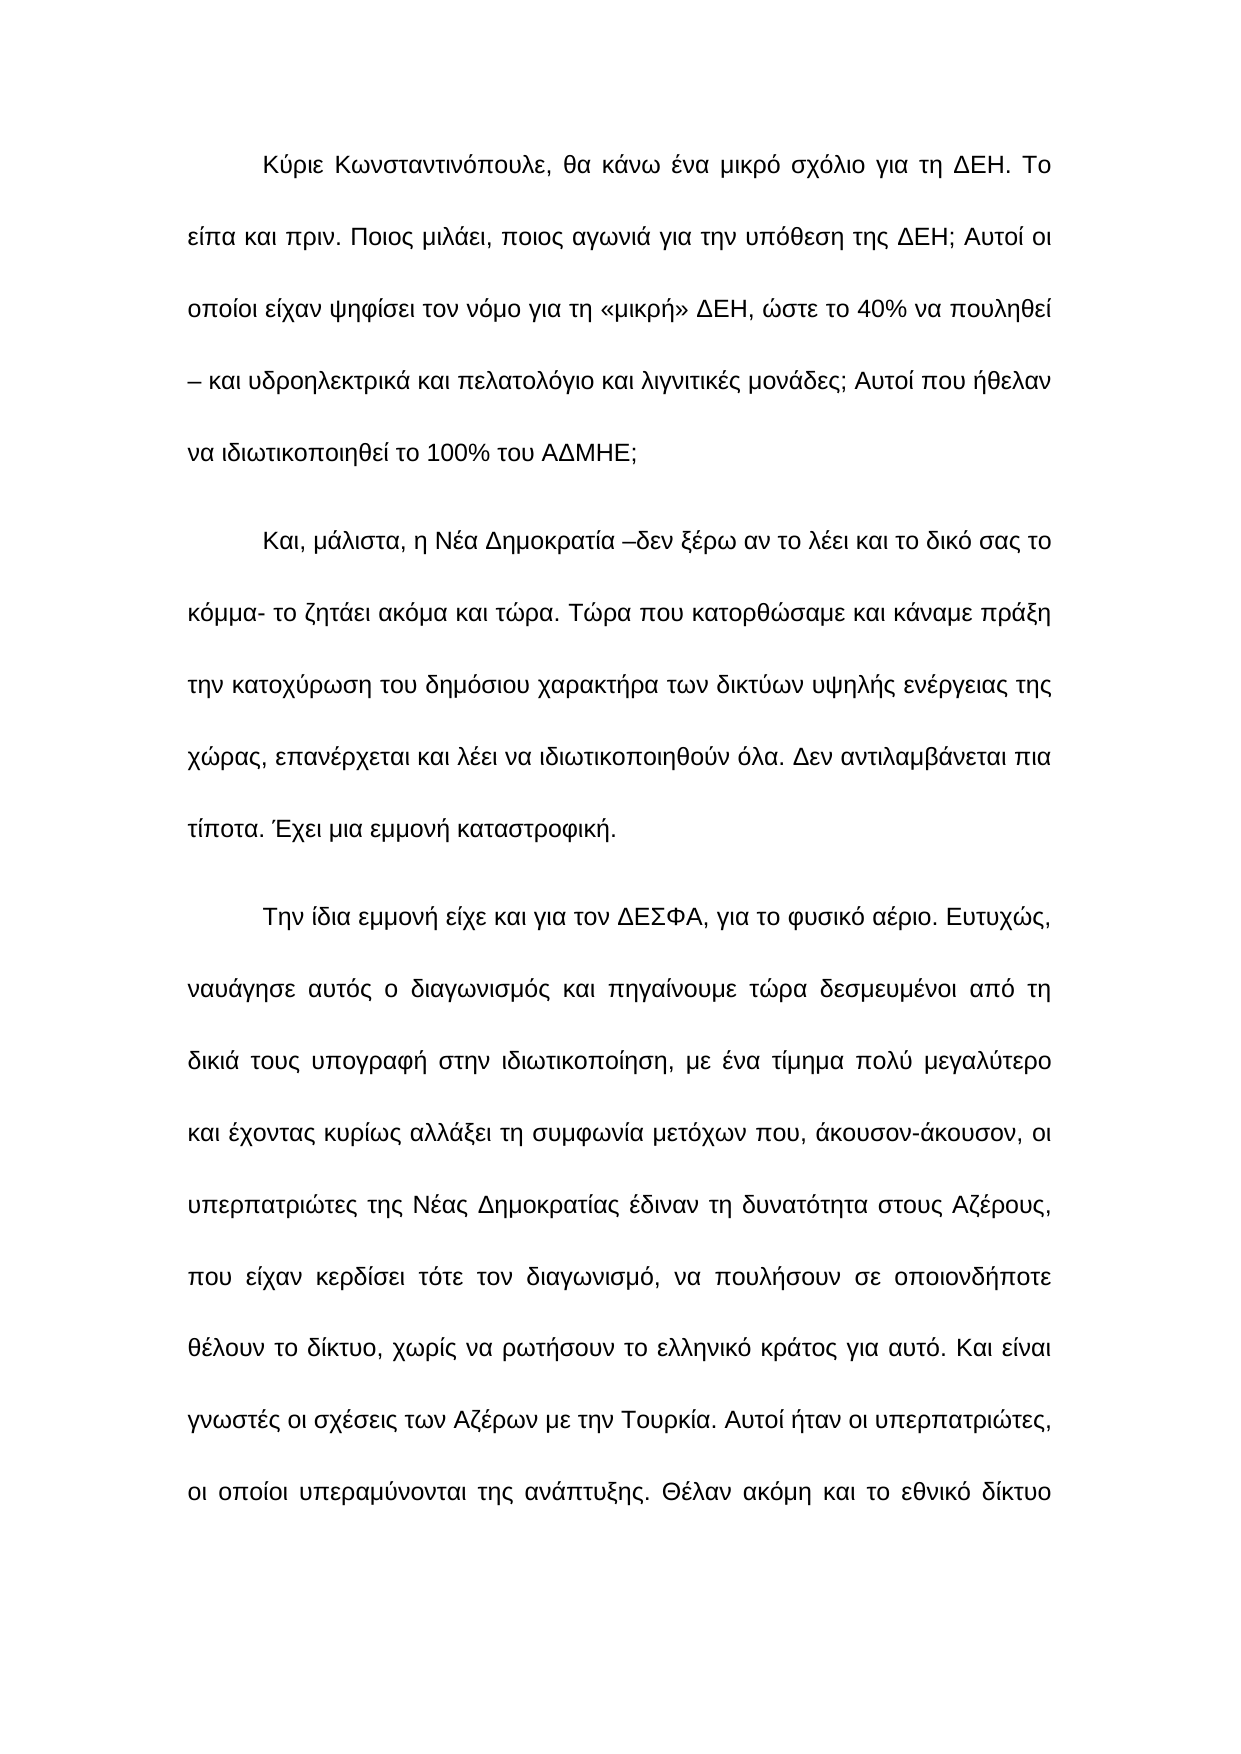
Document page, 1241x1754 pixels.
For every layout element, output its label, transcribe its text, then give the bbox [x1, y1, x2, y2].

text Και, μάλιστα, η Νέα Δημοκρατία –δεν ξέρω αν το λέει και το δικό σας το κόμμα- το ζητάει ακόμα και τώρα. Τώρα που κατορθώσαμε και κάναμε πράξη την κατοχύρωση του δημόσιου χαρακτήρα των δικτύων υψηλής ενέργειας της χώρας, επανέρχεται και λέει να ιδιωτικοποιηθούν όλα. Δεν αντιλαμβάνεται πια τίποτα. Έχει μια εμμονή καταστροφική. [187, 526, 1053, 842]
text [187, 902, 1053, 1506]
text Κύριε Κωνσταντινόπουλε, θα κάνω ένα μικρό σχόλιο για τη ΔΕΗ. Το είπα και πριν. Ποιος μιλάει, ποιος αγωνιά για την υπόθεση της ΔΕΗ; Αυτοί οι οποίοι είχαν ψηφίσει τον νόμο για τη «μικρή» ΔΕΗ, ώστε το 40% να πουληθεί – και υδροηλεκτρικά και πελατολόγιο και λιγνιτικές μονάδες; Αυτοί που ήθελαν να ιδιωτικοποιηθεί το 100% του ΑΔΜΗΕ; [187, 150, 1053, 466]
